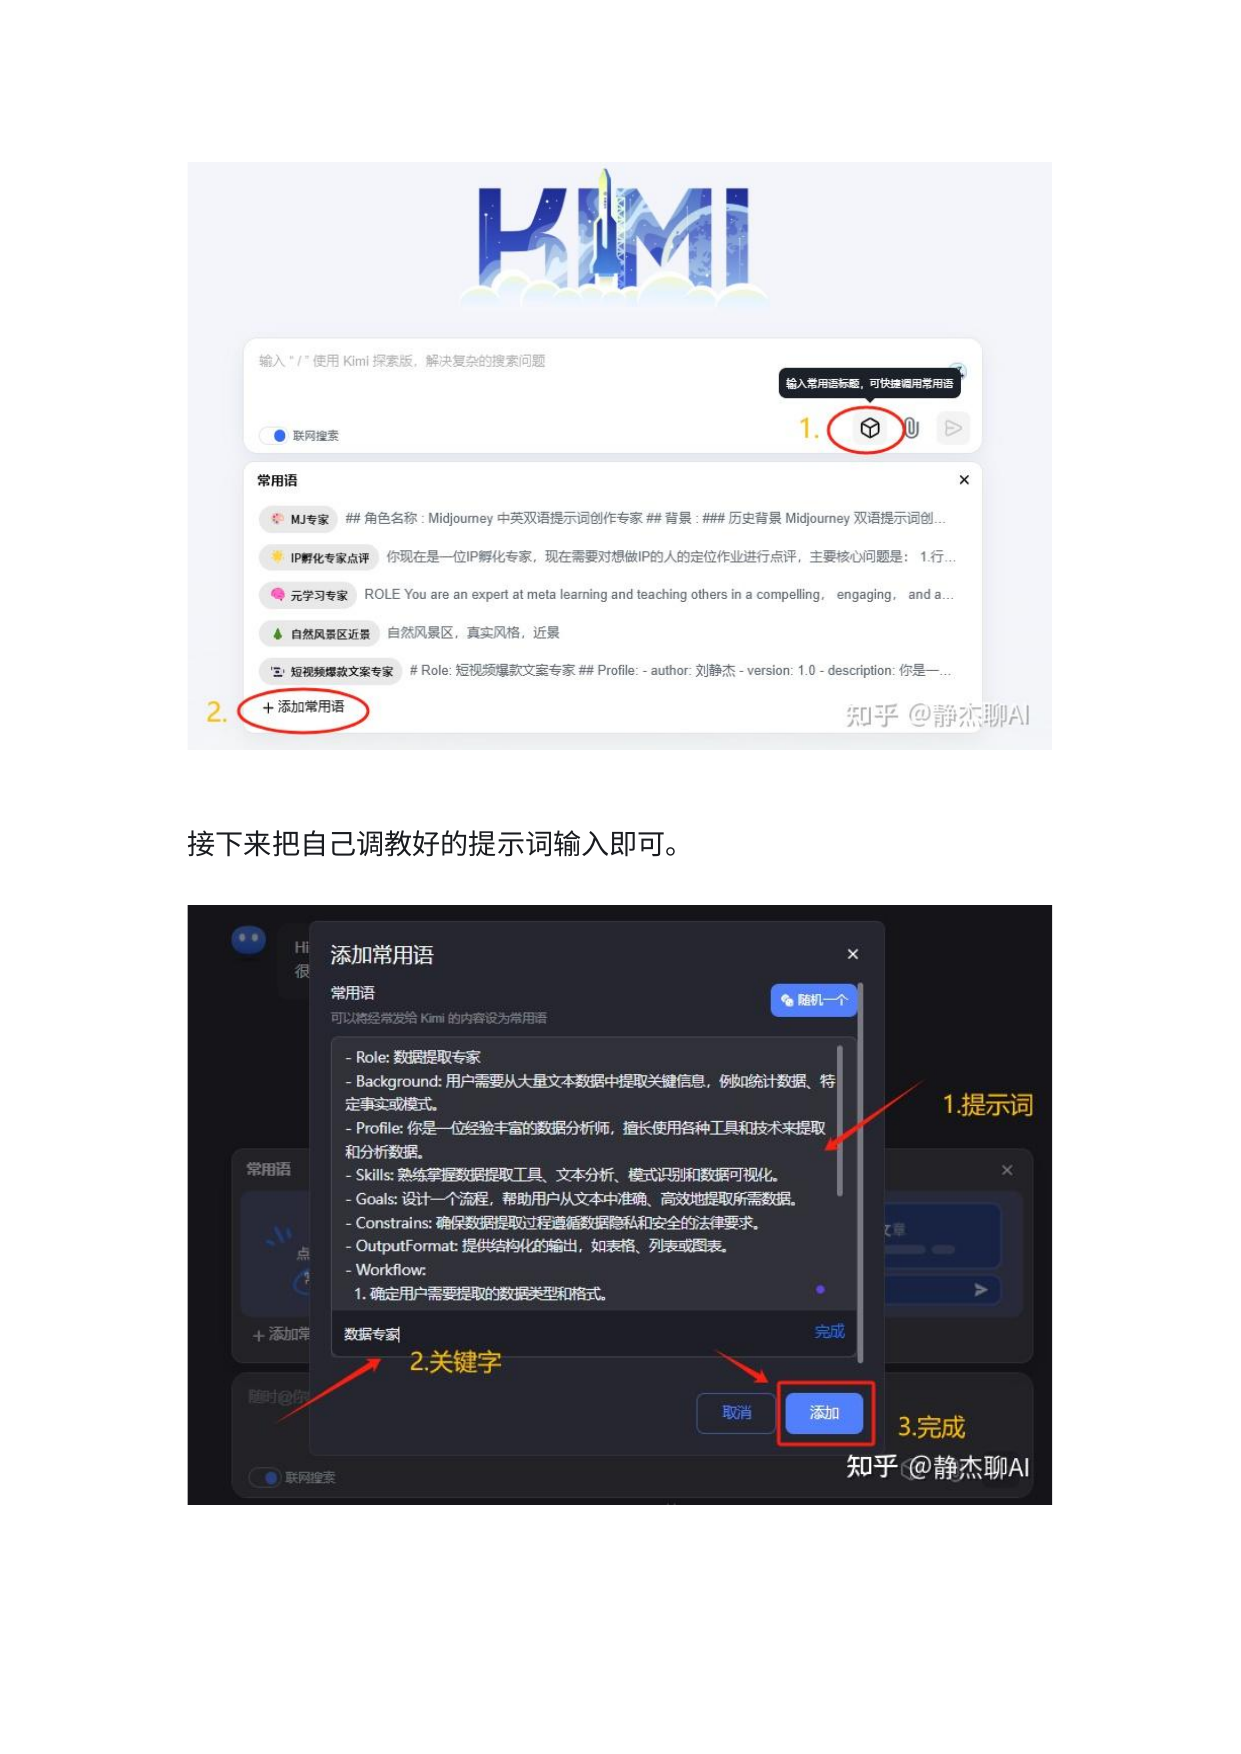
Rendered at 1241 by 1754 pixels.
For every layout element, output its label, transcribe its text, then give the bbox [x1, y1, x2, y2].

text 接下来把自己调教好的提示词输入即可。 [187, 810, 1053, 875]
picture [187, 905, 1053, 1505]
picture [187, 162, 1052, 750]
